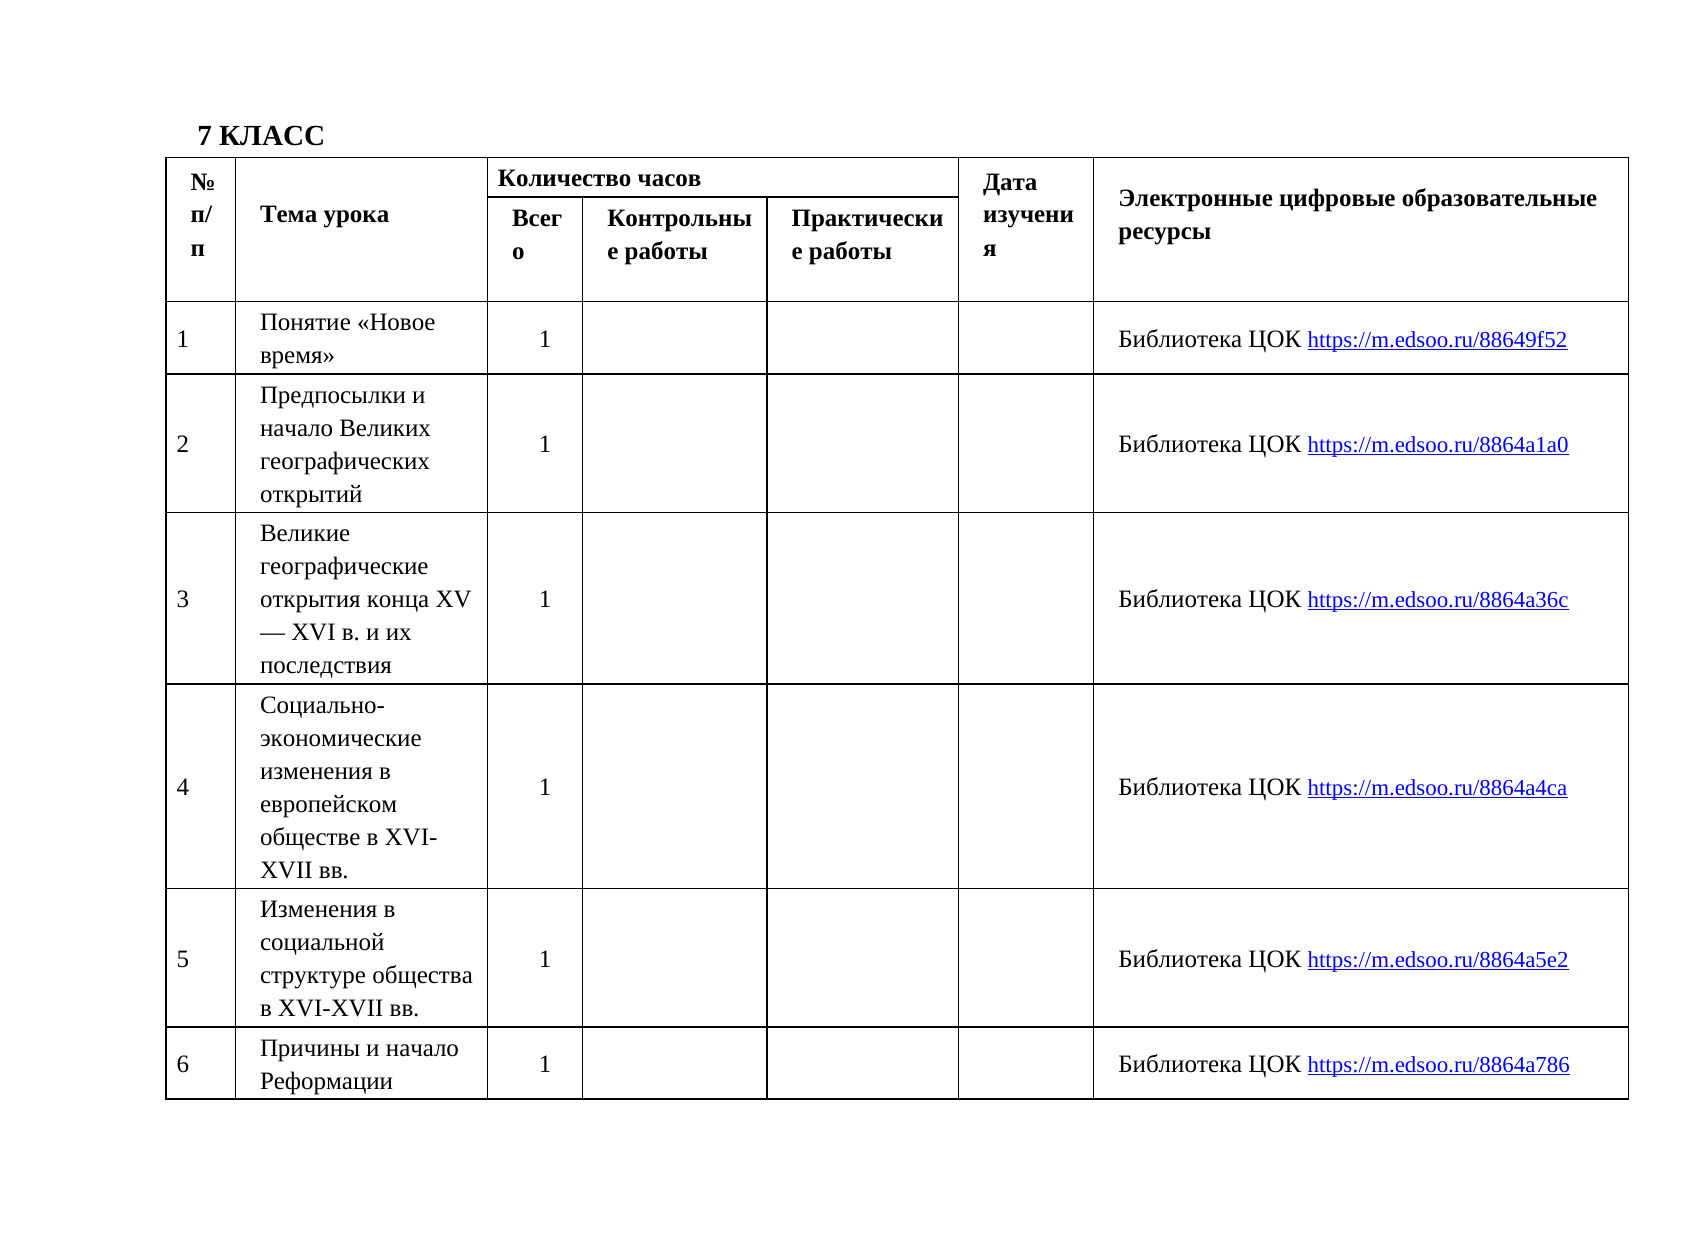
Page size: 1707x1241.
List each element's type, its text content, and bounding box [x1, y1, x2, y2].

table_cell 3 [167, 513, 235, 683]
table_cell Великие географические открытия конца XV — XVI в. и их последствия [236, 513, 487, 683]
table_header Количество часов [488, 158, 958, 196]
table_cell [768, 513, 958, 683]
table_cell Причины и начало Реформации [236, 1028, 487, 1098]
table_header Тема урока [236, 158, 487, 301]
table_cell 1 [488, 1028, 582, 1098]
table_cell 6 [167, 1028, 235, 1098]
table_cell Библиотека ЦОК https://m.edsoo.ru/8864a36c [1094, 513, 1628, 683]
table_cell Библиотека ЦОК https://m.edsoo.ru/8864a4ca [1094, 685, 1628, 887]
table_cell 1 [488, 513, 582, 683]
table_cell 1 [167, 302, 235, 373]
table_cell Контрольные работы [583, 198, 766, 301]
table_cell [768, 685, 958, 887]
table_cell 4 [167, 685, 235, 887]
table_cell Библиотека ЦОК https://m.edsoo.ru/8864a786 [1094, 1028, 1628, 1098]
table_cell 2 [167, 375, 235, 512]
table_cell Предпосылки и начало Великих географических открытий [236, 375, 487, 512]
text 7 КЛАСС [190, 118, 1618, 152]
table_cell 1 [488, 685, 582, 887]
table_cell [959, 302, 1093, 373]
table_cell 1 [488, 375, 582, 512]
table_cell 1 [488, 302, 582, 373]
table_cell [959, 889, 1093, 1026]
table_cell [768, 889, 958, 1026]
table_cell 1 [488, 889, 582, 1026]
table_cell [768, 302, 958, 373]
table_cell [959, 685, 1093, 887]
table_cell [583, 302, 766, 373]
table_cell [583, 1028, 766, 1098]
table_cell [959, 1028, 1093, 1098]
table_cell [583, 685, 766, 887]
table_cell Библиотека ЦОК https://m.edsoo.ru/88649f52 [1094, 302, 1628, 373]
table_cell [583, 889, 766, 1026]
table_cell Изменения в социальной структуре общества в XVI-XVII вв. [236, 889, 487, 1026]
table_cell [959, 375, 1093, 512]
table_cell 5 [167, 889, 235, 1026]
table_cell [583, 375, 766, 512]
table_cell [959, 513, 1093, 683]
table_cell Библиотека ЦОК https://m.edsoo.ru/8864a5e2 [1094, 889, 1628, 1026]
table_header № п/п [167, 158, 235, 301]
table_cell Библиотека ЦОК https://m.edsoo.ru/8864a1a0 [1094, 375, 1628, 512]
table_cell Всего [488, 198, 582, 301]
table_cell [583, 513, 766, 683]
table_cell Понятие «Новое время» [236, 302, 487, 373]
table_cell Практические работы [768, 198, 958, 301]
table_header Электронные цифровые образовательные ресурсы [1094, 158, 1628, 301]
table_cell [768, 1028, 958, 1098]
table_header Дата изучения [959, 158, 1093, 301]
table_cell Социально-экономические изменения в европейском обществе в XVI-XVII вв. [236, 685, 487, 887]
table_cell [768, 375, 958, 512]
